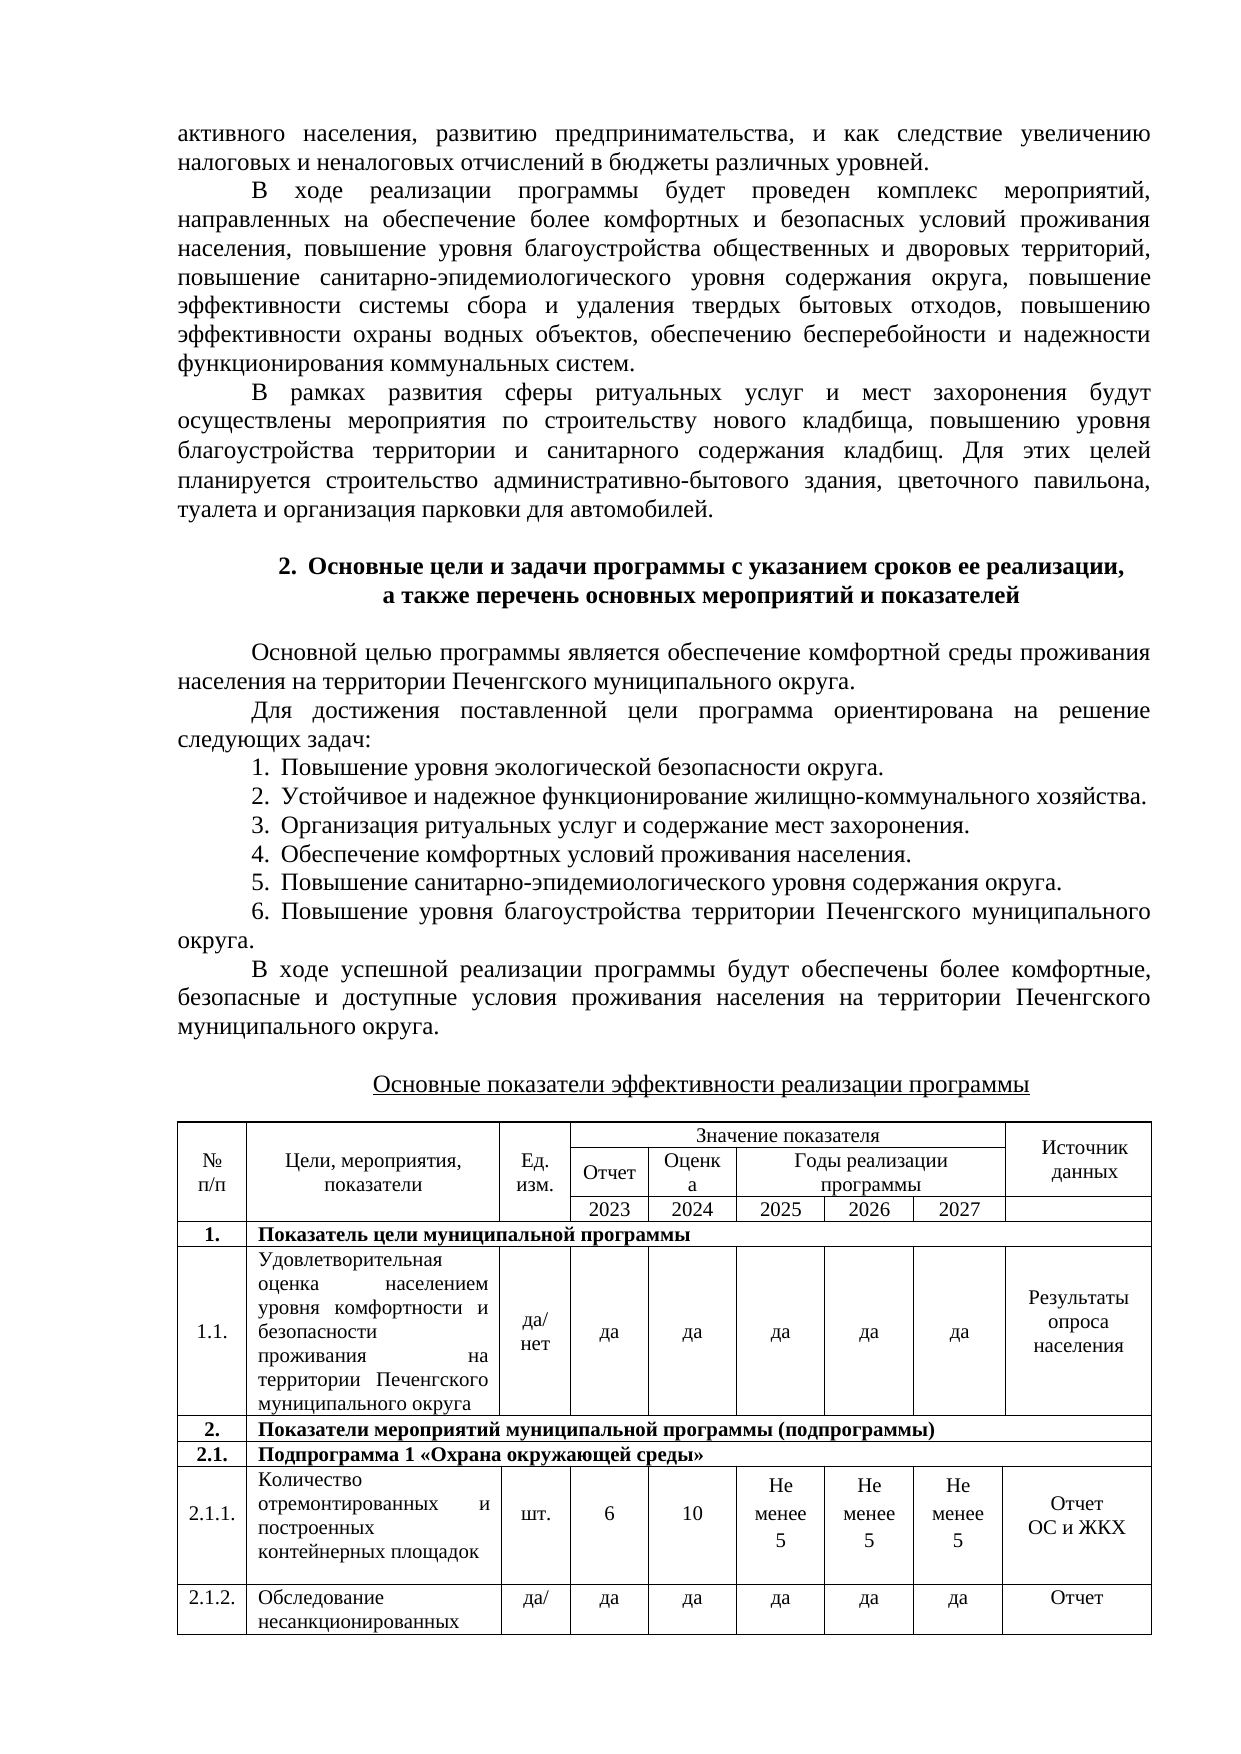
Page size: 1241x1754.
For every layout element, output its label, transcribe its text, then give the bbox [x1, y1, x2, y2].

table_cell 2.1.1. [178, 1467, 246, 1584]
table_cell Удовлетворительная оценка населением уровня комфортности и безопасности проживания на территории Печенгского муниципального округа [247, 1247, 499, 1415]
table_cell Не менее 5 [825, 1467, 913, 1584]
table_cell Оценка [649, 1148, 736, 1196]
table_cell да [737, 1585, 824, 1633]
table_cell да [649, 1247, 736, 1415]
table_cell 10 [649, 1467, 736, 1584]
table_cell да [914, 1247, 1005, 1415]
table_cell да [914, 1585, 1002, 1633]
table_cell 2025 [737, 1197, 824, 1221]
table_cell 2024 [649, 1197, 736, 1221]
table_cell Показатель цели муниципальной программы [247, 1222, 1151, 1246]
table_cell Количество отремонтированных и построенных контейнерных площадок [247, 1467, 501, 1584]
table_cell да [737, 1247, 824, 1415]
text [177, 118, 1152, 176]
list Устойчивое и надежное функционирование жилищно-коммунального хозяйства. [177, 781, 1152, 810]
table_cell Отчет ОС и ЖКХ [1003, 1585, 1151, 1633]
table_cell да [571, 1585, 648, 1633]
table_cell Отчет [571, 1148, 648, 1196]
table_cell Результаты опроса населения [1006, 1247, 1151, 1415]
table_header Источник данных [1006, 1123, 1151, 1196]
table_cell 6 [571, 1467, 648, 1584]
text В рамках развития сферы ритуальных услуг и мест захоронения будут осуществлены мероприятия по строительству нового кладбища, повышению уровня благоустройства территории и санитарного содержания кладбищ. Для этих целей планируется строительство административно-бытового здания, цветочного павильона, туалета и организация парковки для автомобилей. [177, 377, 1152, 522]
table_cell да [571, 1247, 648, 1415]
table_cell 2023 [571, 1197, 648, 1221]
table_cell да [825, 1247, 913, 1415]
table_cell да [825, 1585, 913, 1633]
list Основные цели и задачи программы с указанием сроков ее реализации, [177, 551, 1152, 580]
text Основной целью программы является обеспечение комфортной среды проживания населения на территории Печенгского муниципального округа. [177, 637, 1152, 695]
table_header № п/п [178, 1123, 246, 1221]
table_cell да [649, 1585, 736, 1633]
table_cell 2026 [825, 1197, 913, 1221]
list а также перечень основных мероприятий и показателей [177, 580, 1152, 609]
text Для достижения поставленной цели программа ориентирована на решение следующих задач: [177, 695, 1152, 752]
table_cell Подпрограмма 1 «Охрана окружающей среды» [247, 1442, 1151, 1466]
table_cell Не менее 5 [737, 1467, 824, 1584]
table_cell 1.1. [178, 1247, 246, 1415]
table_cell 2.1.2. [178, 1585, 246, 1633]
list Повышение уровня экологической безопасности округа. [177, 752, 1152, 781]
table_cell 2. [178, 1416, 246, 1441]
text В ходе реализации программы будет проведен комплекс мероприятий, направленных на обеспечение более комфортных и безопасных условий проживания населения, повышение уровня благоустройства общественных и дворовых территорий, повышение санитарно-эпидемиологического уровня содержания округа, повышение эффективности системы сбора и удаления твердых бытовых отходов, повышению эффективности охраны водных объектов, обеспечению бесперебойности и надежности функционирования коммунальных систем. [177, 176, 1152, 377]
table_cell [1006, 1197, 1151, 1221]
table_cell 2.1. [178, 1442, 246, 1466]
table_cell шт. [502, 1467, 570, 1584]
table_cell 1. [178, 1222, 246, 1246]
text 6. Повышение уровня благоустройства территории Печенгского муниципального округа. [177, 896, 1152, 954]
table_cell Отчет ОС и ЖКХ [1003, 1467, 1151, 1584]
table_header Цели, мероприятия, показатели [247, 1123, 499, 1221]
table_header Значение показателя [571, 1123, 1005, 1147]
table_cell Годы реализации программы [737, 1148, 1005, 1196]
table_cell Показатели мероприятий муниципальной программы (подпрограммы) [247, 1416, 1151, 1441]
table_cell да/ нет [500, 1247, 570, 1415]
table_header Ед. изм. [500, 1123, 570, 1221]
table_cell Не менее 5 [914, 1467, 1002, 1584]
table_cell да/ нет [502, 1585, 570, 1633]
text В ходе успешной реализации программы будут обеспечены более комфортные, безопасные и доступные условия проживания населения на территории Печенгского муниципального округа. [177, 954, 1152, 1040]
list Обеспечение комфортных условий проживания населения. [177, 839, 1152, 867]
list Повышение санитарно-эпидемиологического уровня содержания округа. [177, 867, 1152, 896]
text Основные показатели эффективности реализации программы [177, 1069, 1152, 1097]
list Организация ритуальных услуг и содержание мест захоронения. [177, 810, 1152, 839]
table_cell 2027 [914, 1197, 1005, 1221]
table_cell Обследование несанкционированных мест размещения отходов [247, 1585, 501, 1633]
